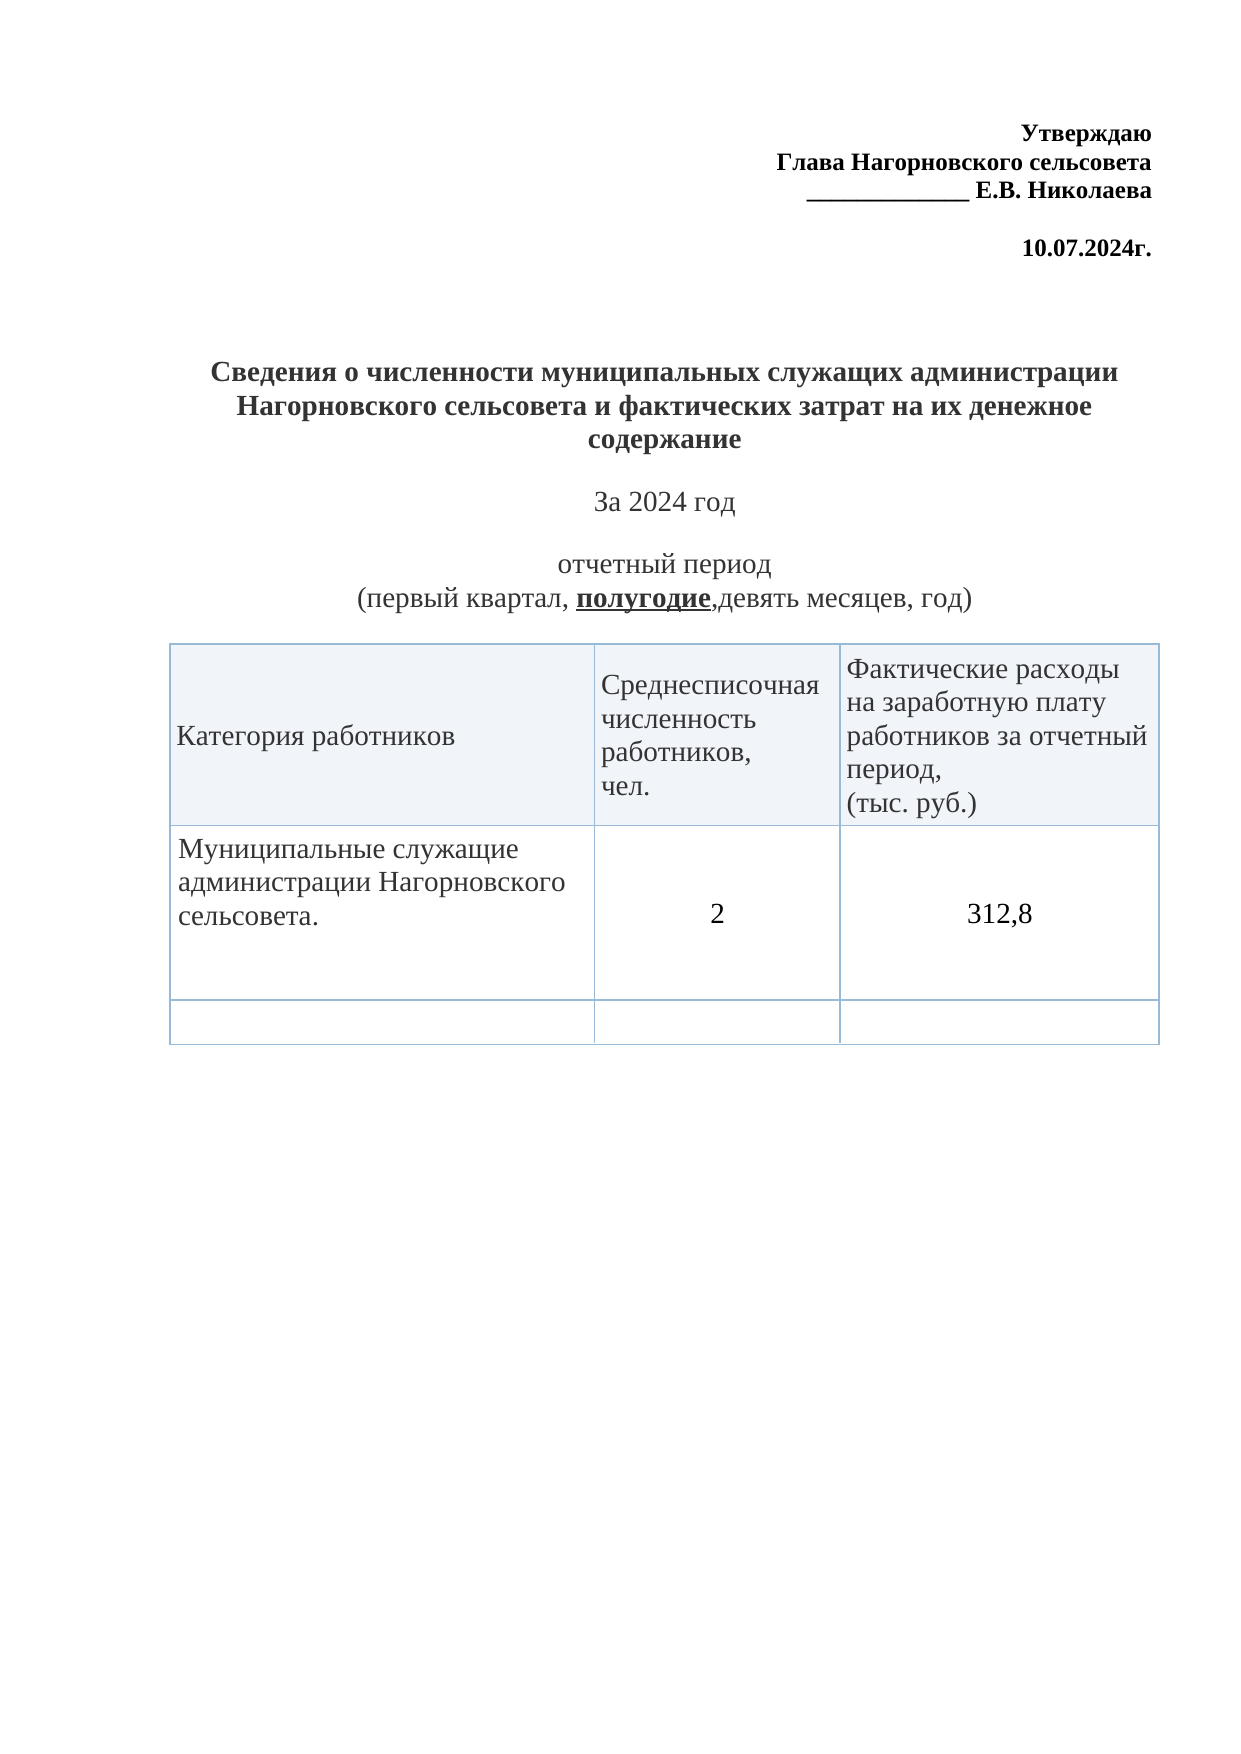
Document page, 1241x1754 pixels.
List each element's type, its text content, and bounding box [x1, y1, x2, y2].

text За 2024 год [177, 484, 1152, 517]
table_header Категория работников [171, 645, 594, 825]
text 10.07.2024г. [693, 233, 1152, 262]
table_cell 312,8 [841, 826, 1158, 999]
table_cell Муниципальные служащие администрации Нагорновского сельсовета. [171, 826, 594, 999]
text Сведения о численности муниципальных служащих администрации Нагорновского сельсовета и фактических затрат на их денежное содержание [177, 354, 1152, 455]
text Утверждаю Глава Нагорновского сельсовета _____________ Е.В. Николаева [693, 118, 1152, 204]
table_cell [171, 1001, 594, 1043]
table_header Среднесписочная численность работников, чел. [595, 645, 839, 825]
table_cell 2 [595, 826, 839, 999]
table_cell [841, 1001, 1158, 1043]
table_cell [595, 1001, 839, 1043]
table_header Фактические расходы на заработную плату работников за отчетный период, (тыс. руб.) [841, 645, 1158, 825]
text отчетный период (первый квартал, полугодие,девять месяцев, год) [177, 547, 1152, 614]
